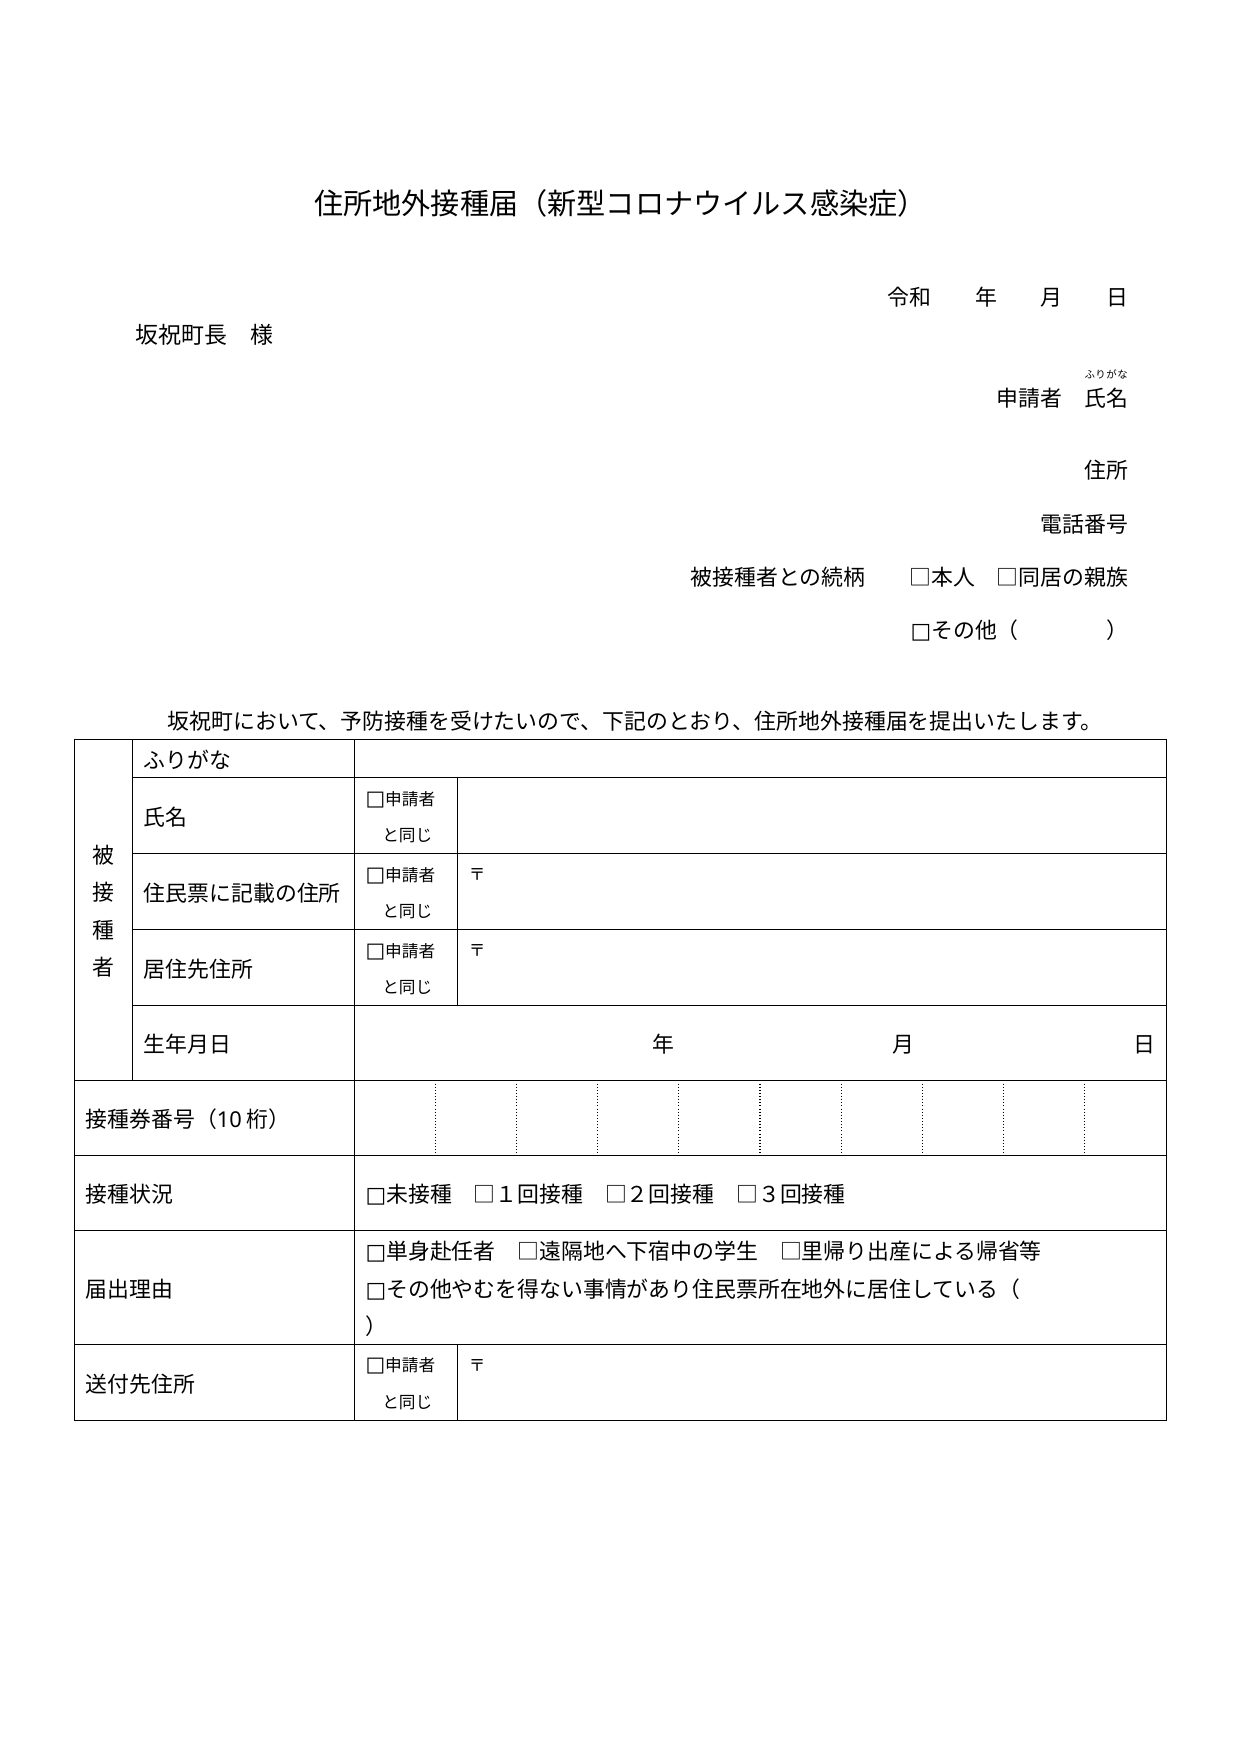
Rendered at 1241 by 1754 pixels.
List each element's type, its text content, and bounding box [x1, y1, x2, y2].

table_cell [923, 1081, 1003, 1155]
table_cell 〒 [458, 1345, 1166, 1420]
table_cell [841, 1081, 922, 1155]
table_cell [458, 778, 1166, 853]
text 令和 年 月 日 [112, 277, 1128, 314]
table_cell 年 月 日 [355, 1006, 1166, 1080]
table_cell 居住先住所 [133, 930, 354, 1005]
table_cell 送付先住所 [75, 1345, 354, 1420]
text 住所地外接種届（新型コロナウイルス感染症） [112, 164, 1128, 239]
table_cell 届出理由 [75, 1231, 354, 1344]
table_cell 接種券番号（10桁） [75, 1081, 354, 1155]
text 申請者 [112, 352, 1128, 427]
table_cell □未接種 □１回接種 □２回接種 □３回接種 [355, 1156, 1166, 1230]
text 住所 [112, 450, 1128, 488]
table_header ふりがな [133, 740, 354, 777]
table_cell 氏名 [133, 778, 354, 853]
table_cell 〒 [458, 930, 1166, 1005]
table_header [355, 740, 1166, 777]
table_cell [355, 1081, 435, 1155]
table_cell [516, 1081, 597, 1155]
text 坂祝町において、予防接種を受けたいので、下記のとおり、住所地外接種届を提出いたします。 [53, 701, 1216, 739]
table_cell 生年月日 [133, 1006, 354, 1080]
text 坂祝町長 様 [112, 314, 1128, 352]
table_cell [679, 1081, 760, 1155]
table_cell [598, 1081, 679, 1155]
table_cell 住民票に記載の住所 [133, 854, 354, 929]
table_cell [1004, 1081, 1085, 1155]
table_cell [435, 1081, 516, 1155]
table_cell □申請者 と同じ [355, 1345, 457, 1420]
table_cell □申請者 と同じ [355, 854, 457, 929]
table_cell □申請者 と同じ [355, 778, 457, 853]
table_cell □単身赴任者 □遠隔地へ下宿中の学生 □里帰り出産による帰省等 □その他やむを得ない事情があり住民票所在地外に居住している（ ） [355, 1231, 1166, 1344]
table_cell [1085, 1081, 1166, 1155]
table_cell □申請者 と同じ [355, 930, 457, 1005]
text □その他（ ） [112, 610, 1128, 648]
text 被接種者との続柄 □本人 □同居の親族 [112, 557, 1128, 594]
table_cell 接種状況 [75, 1156, 354, 1230]
text 電話番号 [112, 504, 1128, 541]
table_cell [760, 1081, 841, 1155]
table_header 被接種者 [75, 740, 132, 1080]
table_cell 〒 [458, 854, 1166, 929]
